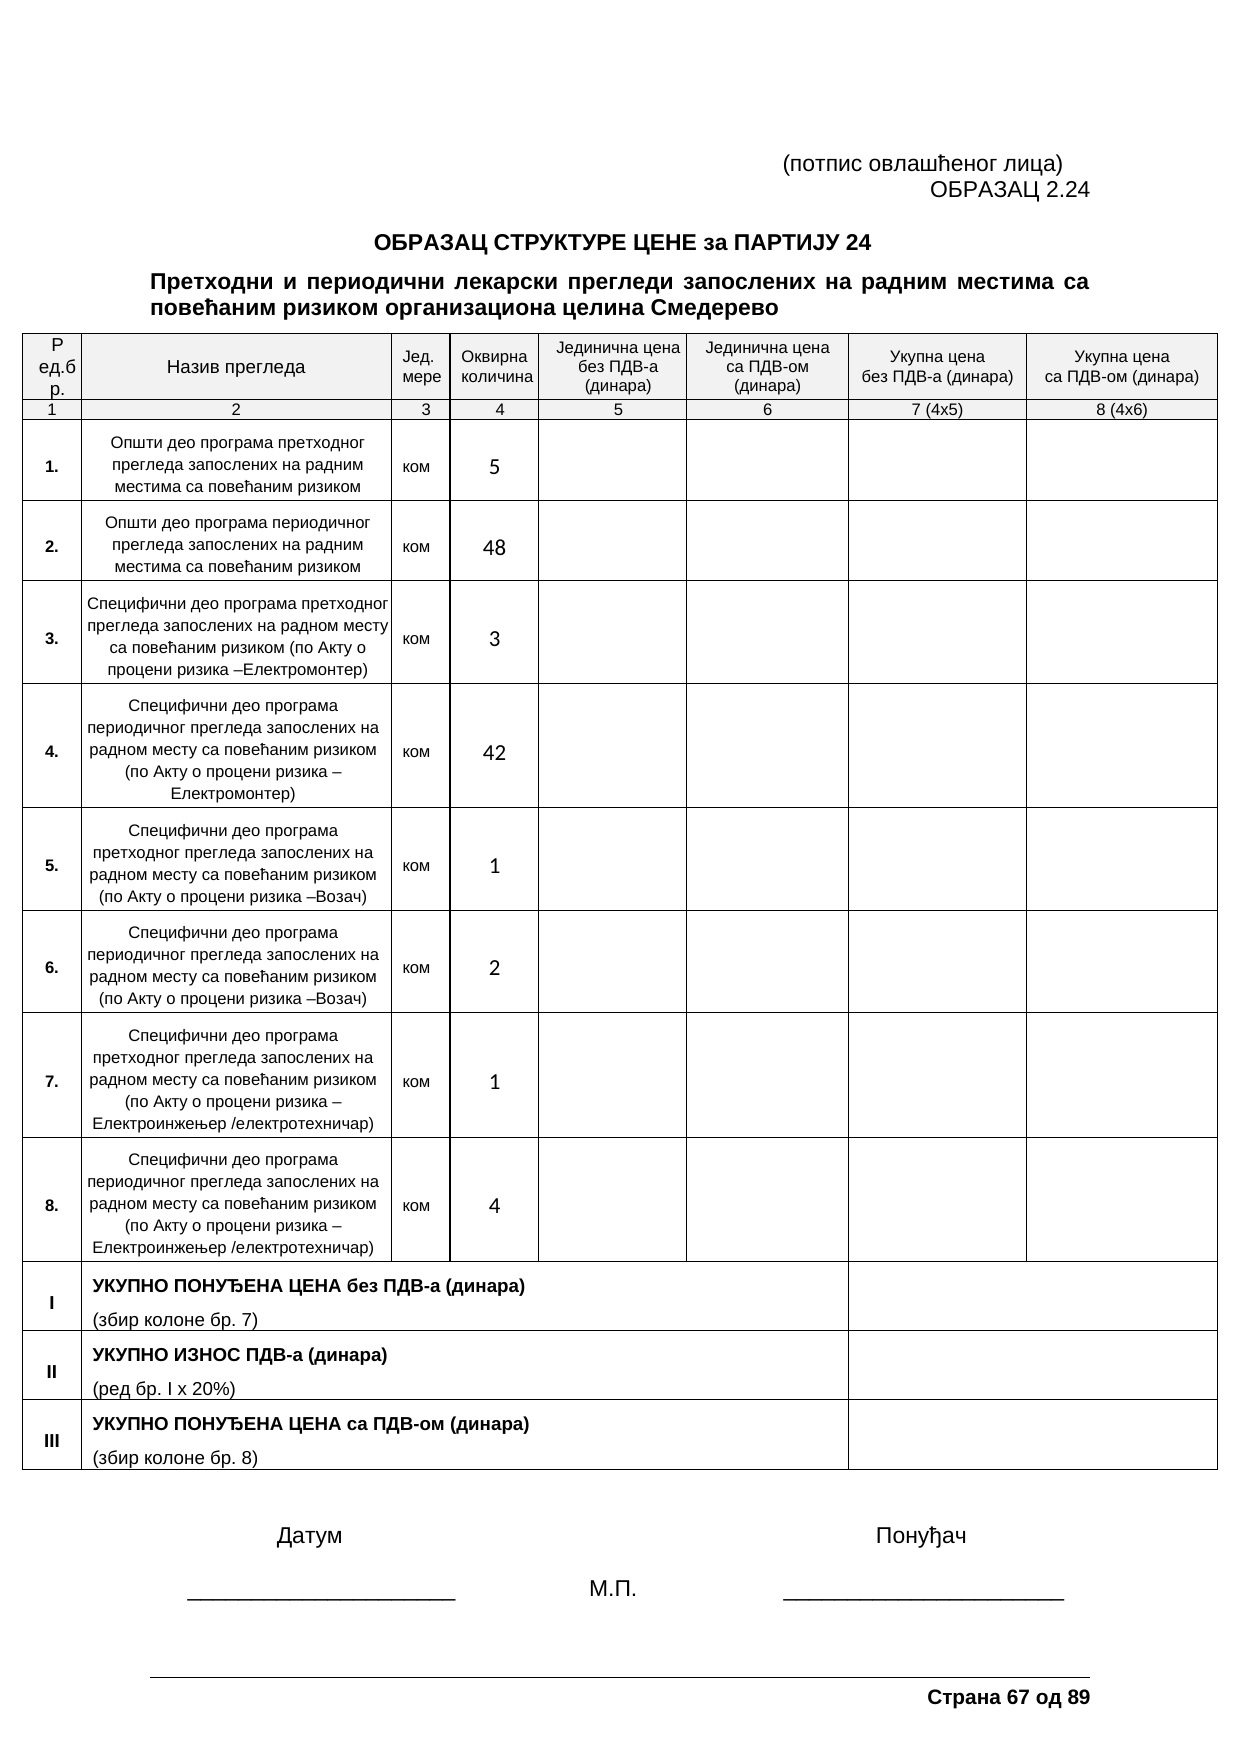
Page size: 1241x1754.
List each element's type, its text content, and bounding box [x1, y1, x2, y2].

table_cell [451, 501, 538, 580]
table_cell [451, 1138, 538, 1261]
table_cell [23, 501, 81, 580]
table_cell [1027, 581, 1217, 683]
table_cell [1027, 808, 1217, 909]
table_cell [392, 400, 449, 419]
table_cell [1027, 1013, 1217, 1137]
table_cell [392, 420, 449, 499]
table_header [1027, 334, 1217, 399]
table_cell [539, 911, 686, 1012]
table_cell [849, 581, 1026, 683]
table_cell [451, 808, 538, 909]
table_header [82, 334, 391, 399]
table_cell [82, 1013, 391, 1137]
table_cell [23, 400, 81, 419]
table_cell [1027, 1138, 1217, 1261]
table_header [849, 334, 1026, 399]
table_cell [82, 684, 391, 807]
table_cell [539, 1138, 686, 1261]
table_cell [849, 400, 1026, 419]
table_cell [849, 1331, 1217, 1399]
text ОБРАЗАЦ 2.24 [150, 176, 1090, 203]
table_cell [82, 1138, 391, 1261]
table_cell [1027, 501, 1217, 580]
text Датум Понуђач [187, 1522, 1090, 1549]
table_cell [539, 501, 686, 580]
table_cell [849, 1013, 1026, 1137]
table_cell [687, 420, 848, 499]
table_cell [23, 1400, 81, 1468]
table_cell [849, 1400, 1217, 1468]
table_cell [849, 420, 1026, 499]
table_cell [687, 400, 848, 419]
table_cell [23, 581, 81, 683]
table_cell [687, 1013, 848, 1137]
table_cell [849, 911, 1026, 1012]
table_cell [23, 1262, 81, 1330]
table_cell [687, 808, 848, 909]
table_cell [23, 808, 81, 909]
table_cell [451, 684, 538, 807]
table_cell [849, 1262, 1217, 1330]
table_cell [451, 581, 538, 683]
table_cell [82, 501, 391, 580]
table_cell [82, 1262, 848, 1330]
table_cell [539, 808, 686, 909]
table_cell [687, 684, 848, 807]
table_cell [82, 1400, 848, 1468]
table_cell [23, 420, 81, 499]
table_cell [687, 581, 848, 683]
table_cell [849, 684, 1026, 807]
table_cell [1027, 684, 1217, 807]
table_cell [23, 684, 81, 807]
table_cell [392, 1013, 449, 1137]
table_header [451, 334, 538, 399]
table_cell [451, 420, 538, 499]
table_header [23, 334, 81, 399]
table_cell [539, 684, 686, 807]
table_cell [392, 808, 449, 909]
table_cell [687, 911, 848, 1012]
text (потпис овлашћеног лица) [150, 150, 1090, 176]
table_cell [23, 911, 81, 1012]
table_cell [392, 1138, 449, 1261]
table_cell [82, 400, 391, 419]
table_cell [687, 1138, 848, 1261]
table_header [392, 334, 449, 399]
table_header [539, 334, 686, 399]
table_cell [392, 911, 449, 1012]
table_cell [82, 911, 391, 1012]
text _____________________ М.П. ______________________ [187, 1575, 1090, 1601]
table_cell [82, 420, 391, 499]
text ОБРАЗАЦ СТРУКТУРЕ ЦЕНЕ за ПАРТИЈУ 24 [150, 229, 1095, 255]
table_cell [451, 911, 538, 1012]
text Претходни и периодични лекарски прегледи запослених на радним местима са повећаним ризиком организациона целина Смедерево [150, 268, 1090, 321]
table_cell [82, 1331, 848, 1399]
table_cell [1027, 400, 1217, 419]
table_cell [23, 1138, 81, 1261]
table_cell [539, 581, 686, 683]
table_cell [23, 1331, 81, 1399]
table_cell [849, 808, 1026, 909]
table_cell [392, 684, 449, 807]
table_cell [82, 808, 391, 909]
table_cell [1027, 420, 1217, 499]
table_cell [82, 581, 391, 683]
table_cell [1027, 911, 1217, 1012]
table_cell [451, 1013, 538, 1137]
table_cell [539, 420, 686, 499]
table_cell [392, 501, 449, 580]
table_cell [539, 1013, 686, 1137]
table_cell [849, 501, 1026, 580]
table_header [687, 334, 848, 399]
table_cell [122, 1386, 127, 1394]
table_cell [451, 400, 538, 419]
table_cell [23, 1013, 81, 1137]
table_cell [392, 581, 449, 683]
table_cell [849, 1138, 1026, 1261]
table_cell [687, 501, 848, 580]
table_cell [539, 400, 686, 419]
